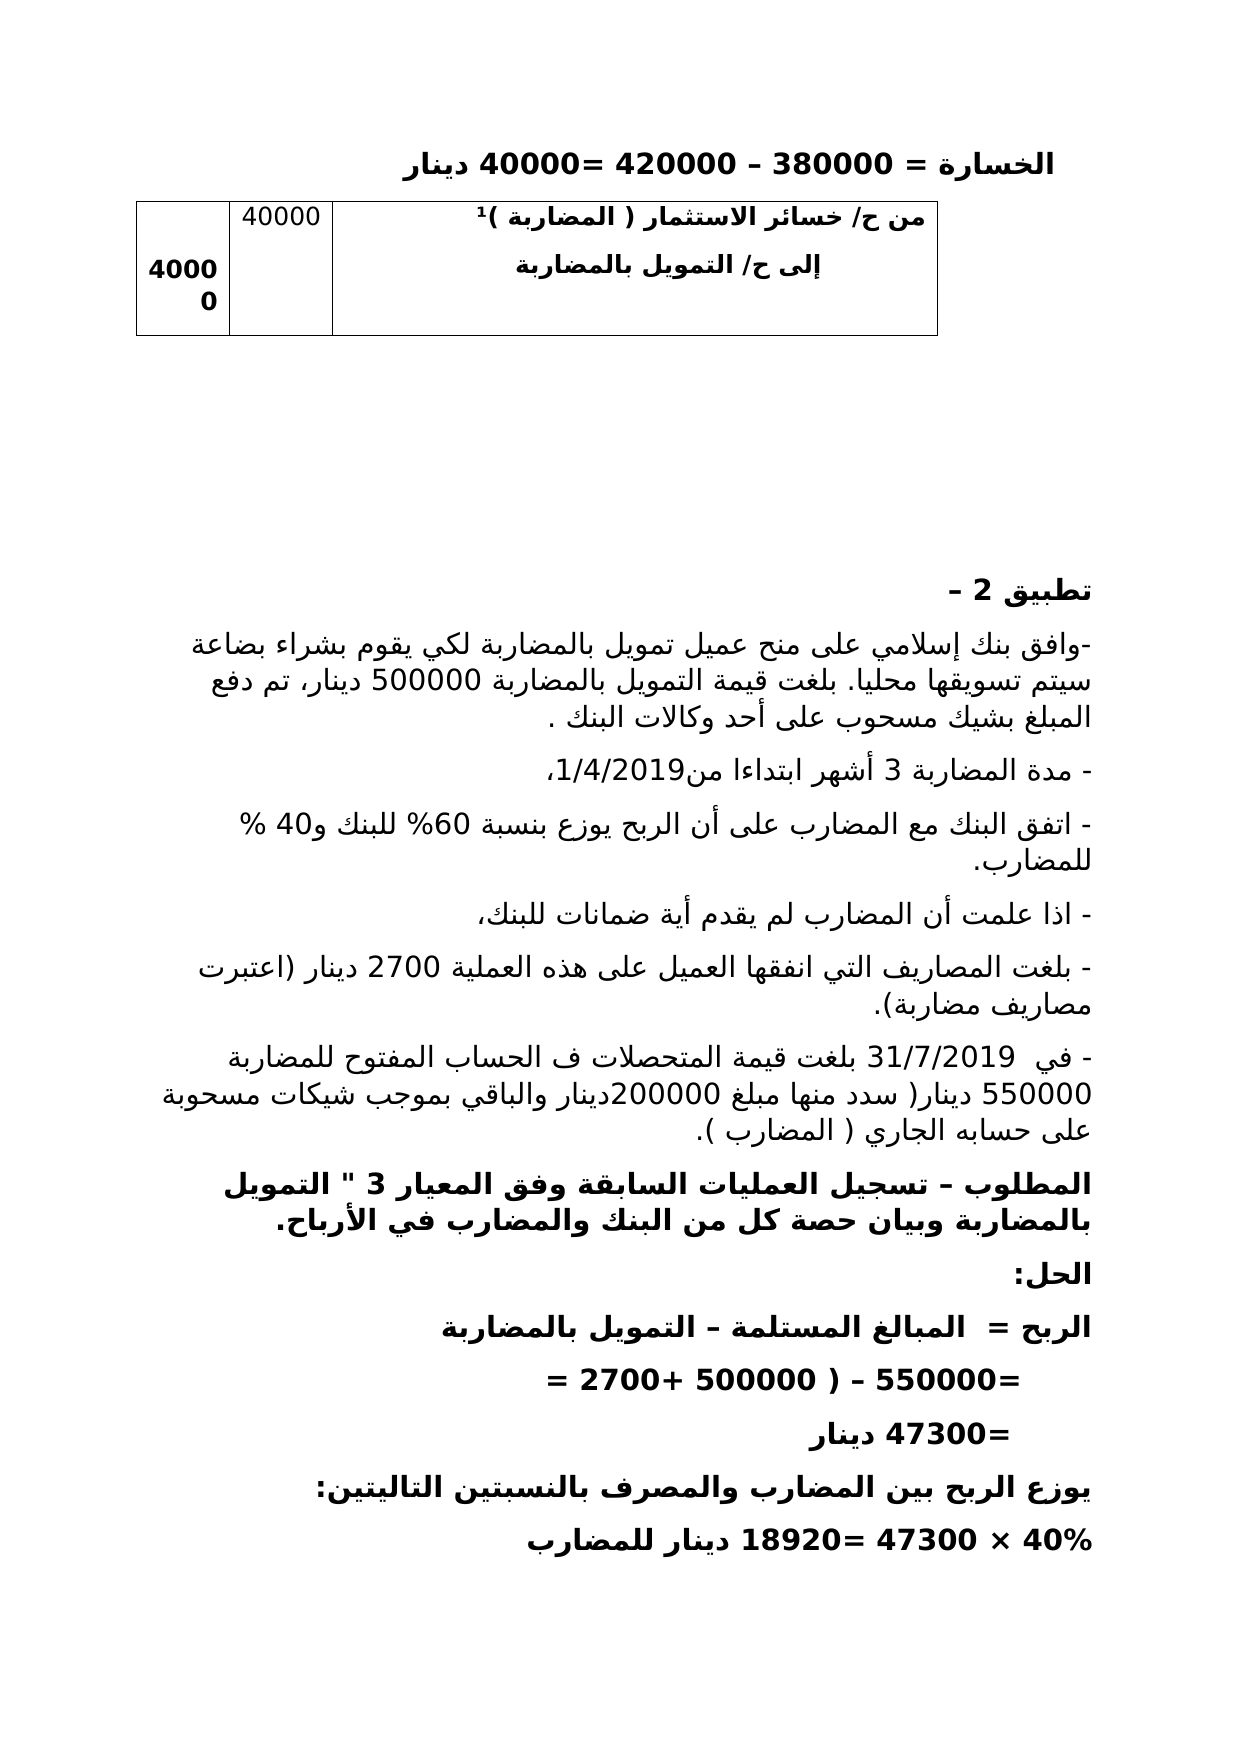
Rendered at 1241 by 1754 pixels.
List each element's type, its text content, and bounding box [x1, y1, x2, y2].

table_header 40000 [137, 202, 229, 335]
text الحل: [148, 1257, 1093, 1291]
text المطلوب – تسجيل العمليات السابقة وفق المعيار 3 " التمويل بالمضاربة وبيان حصة كل من البنك والمضارب في الأرباح. [148, 1167, 1093, 1238]
text يوزع الربح بين المضارب والمصرف بالنسبتين التاليتين: [148, 1470, 1093, 1504]
text - اذا علمت أن المضارب لم يقدم أية ضمانات للبنك، [148, 897, 1093, 931]
text - مدة المضاربة 3 أشهر ابتداءا من1/4/2019، [148, 754, 1093, 788]
text =47300 دينار [148, 1417, 1093, 1451]
table_header 40000 [230, 202, 332, 335]
text تطبيق 2 – [148, 574, 1093, 608]
text - في 31/7/2019 بلغت قيمة المتحصلات ف الحساب المفتوح للمضاربة 550000 دينار( سدد منها مبلغ 200000دينار والباقي بموجب شيكات مسحوبة على حسابه الجاري ( المضارب ). [148, 1040, 1093, 1148]
table_header من ح/ خسائر الاستثمار ( المضاربة )¹ إلى ح/ التمويل بالمضاربة [333, 202, 937, 335]
text 40% × 47300 =18920 دينار للمضارب [148, 1524, 1093, 1558]
text =550000 – ( 500000 +2700 = [148, 1364, 1093, 1398]
text -وافق بنك إسلامي على منح عميل تمويل بالمضاربة لكي يقوم بشراء بضاعة سيتم تسويقها محليا. بلغت قيمة التمويل بالمضاربة 500000 دينار، تم دفع المبلغ بشيك مسحوب على أحد وكالات البنك . [148, 627, 1093, 734]
text الربح = المبالغ المستلمة – التمويل بالمضاربة [148, 1310, 1093, 1344]
text - اتفق البنك مع المضارب على أن الربح يوزع بنسبة 60% للبنك و40 % للمضارب. [148, 807, 1093, 878]
text الخسارة = 380000 – 420000 =40000 دينار [148, 148, 1055, 182]
text - بلغت المصاريف التي انفقها العميل على هذه العملية 2700 دينار (اعتبرت مصاريف مضاربة). [148, 950, 1093, 1021]
